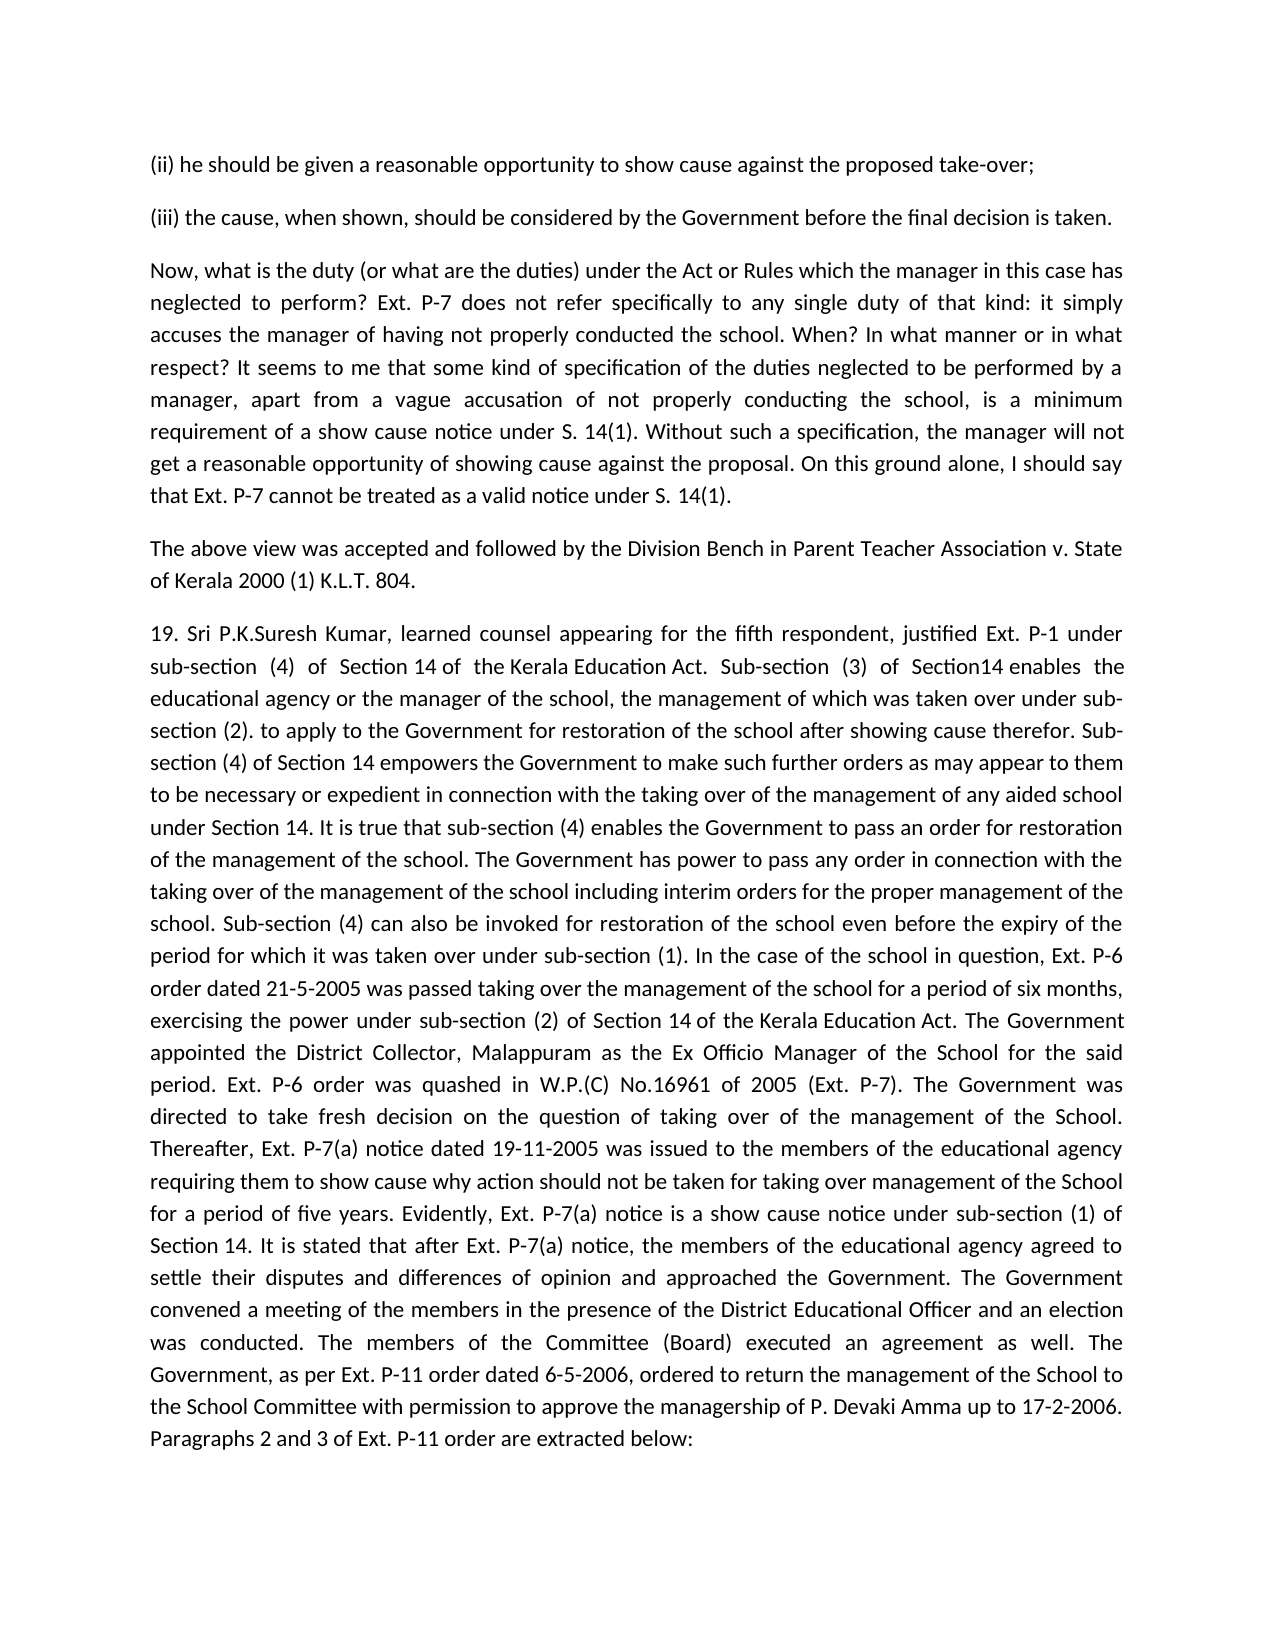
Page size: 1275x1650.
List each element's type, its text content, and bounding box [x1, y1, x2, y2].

text 19. Sri P.K.Suresh Kumar, learned counsel appearing for the fifth respondent, justified Ext. P-1 under sub-section (4) of Section 14 of the Kerala Education Act. Sub-section (3) of Section14 enables the educational agency or the manager of the school, the management of which was taken over under sub-section (2). to apply to the Government for restoration of the school after showing cause therefor. Sub-section (4) of Section 14 empowers the Government to make such further orders as may appear to them to be necessary or expedient in connection with the taking over of the management of any aided school under Section 14. It is true that sub-section (4) enables the Government to pass an order for restoration of the management of the school. The Government has power to pass any order in connection with the taking over of the management of the school including interim orders for the proper management of the school. Sub-section (4) can also be invoked for restoration of the school even before the expiry of the period for which it was taken over under sub-section (1). In the case of the school in question, Ext. P-6 order dated 21-5-2005 was passed taking over the management of the school for a period of six months, exercising the power under sub-section (2) of Section 14 of the Kerala Education Act. The Government appointed the District Collector, Malappuram as the Ex Officio Manager of the School for the said period. Ext. P-6 order was quashed in W.P.(C) No.16961 of 2005 (Ext. P-7). The Government was directed to take fresh decision on the question of taking over of the management of the School. Thereafter, Ext. P-7(a) notice dated 19-11-2005 was issued to the members of the educational agency requiring them to show cause why action should not be taken for taking over management of the School for a period of five years. Evidently, Ext. P-7(a) notice is a show cause notice under sub-section (1) of Section 14. It is stated that after Ext. P-7(a) notice, the members of the educational agency agreed to settle their disputes and differences of opinion and approached the Government. The Government convened a meeting of the members in the presence of the District Educational Officer and an election was conducted. The members of the Committee (Board) executed an agreement as well. The Government, as per Ext. P-11 order dated 6-5-2006, ordered to return the management of the School to the School Committee with permission to approve the managership of P. Devaki Amma up to 17-2-2006. Paragraphs 2 and 3 of Ext. P-11 order are extracted below: [150, 619, 1125, 1452]
text (iii) the cause, when shown, should be considered by the Government before the final decision is taken. [150, 203, 1125, 231]
text The above view was accepted and followed by the Division Bench in Parent Teacher Association v. State of Kerala 2000 (1) K.L.T. 804. [150, 534, 1125, 594]
text (ii) he should be given a reasonable opportunity to show cause against the proposed take-over; [150, 150, 1125, 178]
text Now, what is the duty (or what are the duties) under the Act or Rules which the manager in this case has neglected to perform? Ext. P-7 does not refer specifically to any single duty of that kind: it simply accuses the manager of having not properly conducted the school. When? In what manner or in what respect? It seems to me that some kind of specification of the duties neglected to be performed by a manager, apart from a vague accusation of not properly conducting the school, is a minimum requirement of a show cause notice under S. 14(1). Without such a specification, the manager will not get a reasonable opportunity of showing cause against the proposal. On this ground alone, I should say that Ext. P-7 cannot be treated as a valid notice under S. 14(1). [150, 256, 1125, 509]
